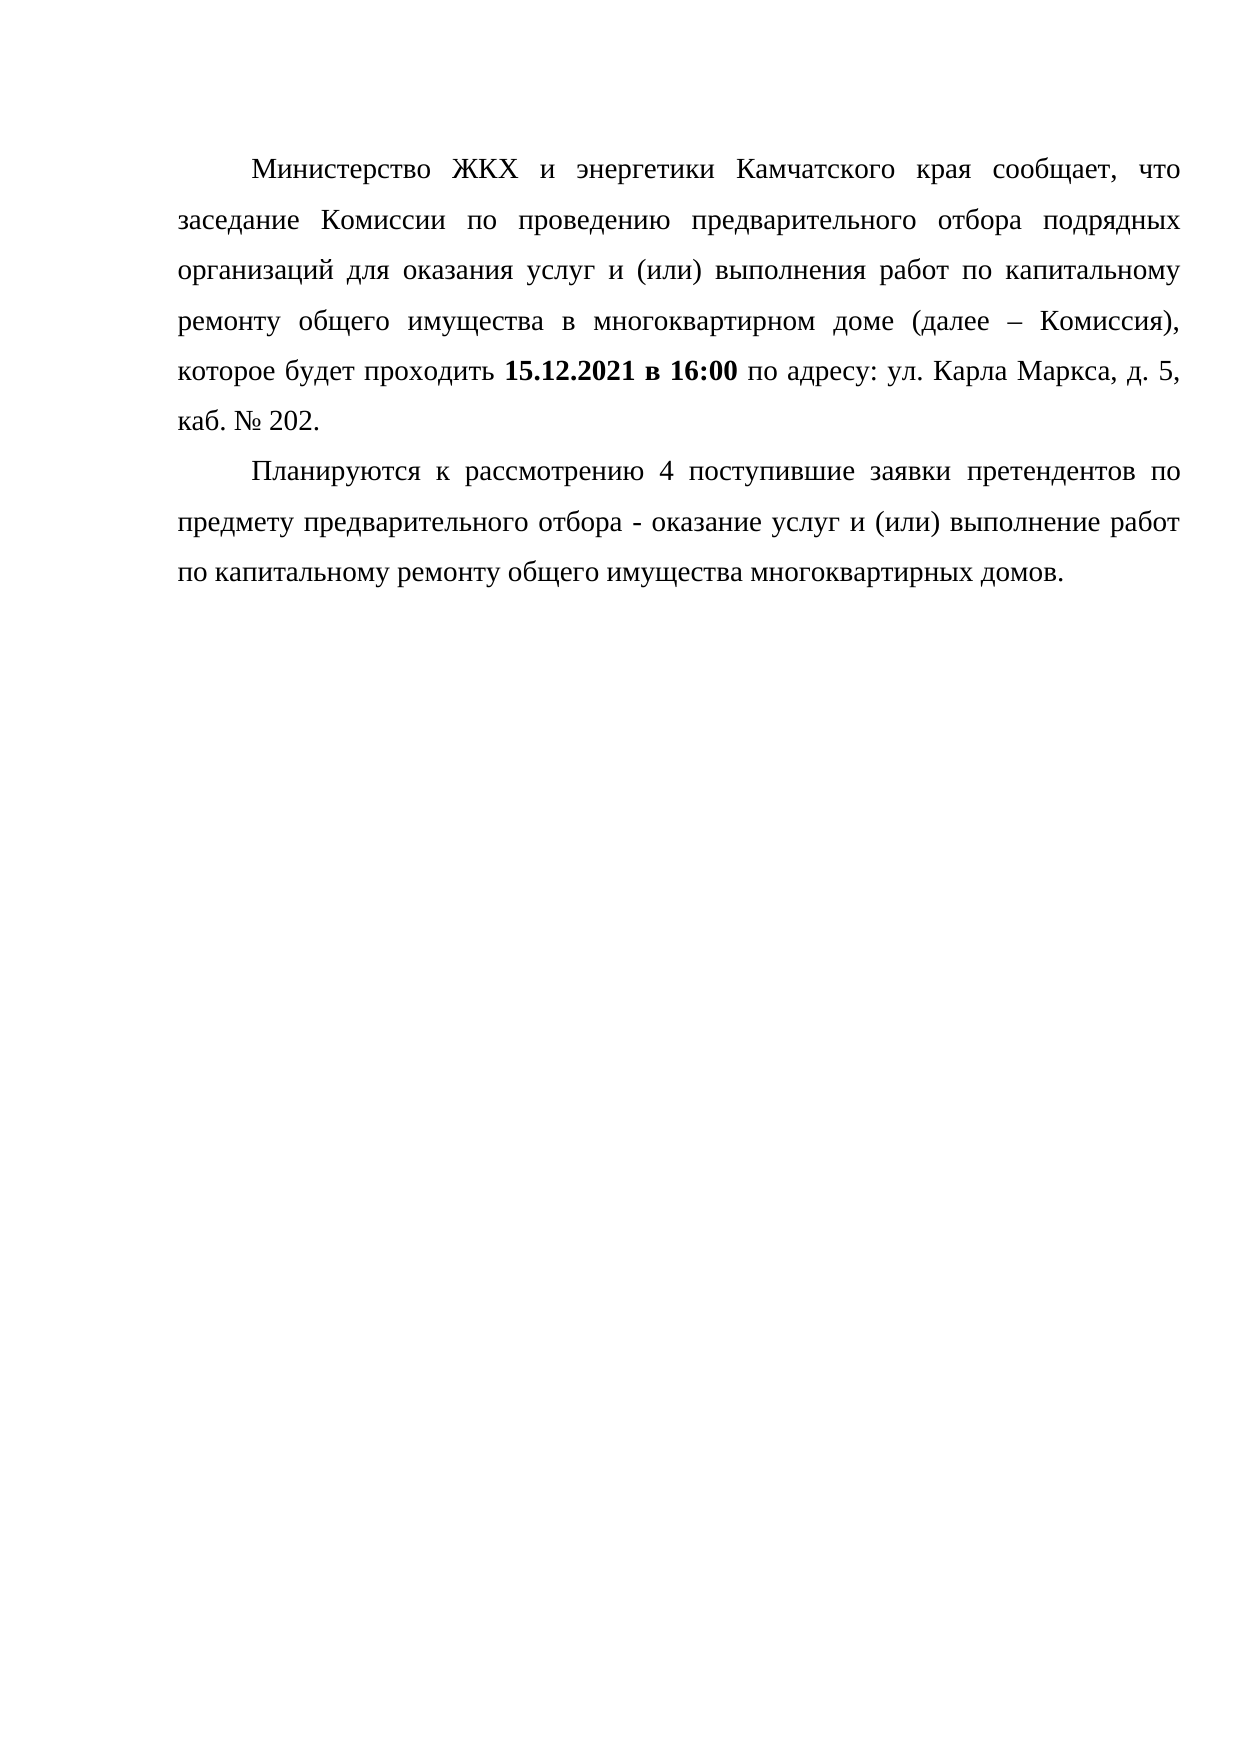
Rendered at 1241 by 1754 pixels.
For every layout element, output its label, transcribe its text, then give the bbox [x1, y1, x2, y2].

text Министерство ЖКХ и энергетики Камчатского края сообщает, что заседание Комиссии по проведению предварительного отбора подрядных организаций для оказания услуг и (или) выполнения работ по капитальному ремонту общего имущества в многоквартирном доме (далее – Комиссия), которое будет проходить 15.12.2021 в 16:00 по адресу: ул. Карла Маркса, д. 5, каб. № 202. [177, 152, 1181, 437]
text Планируются к рассмотрению 4 поступившие заявки претендентов по предмету предварительного отбора - оказание услуг и (или) выполнение работ по капитальному ремонту общего имущества многоквартирных домов. [177, 453, 1181, 588]
